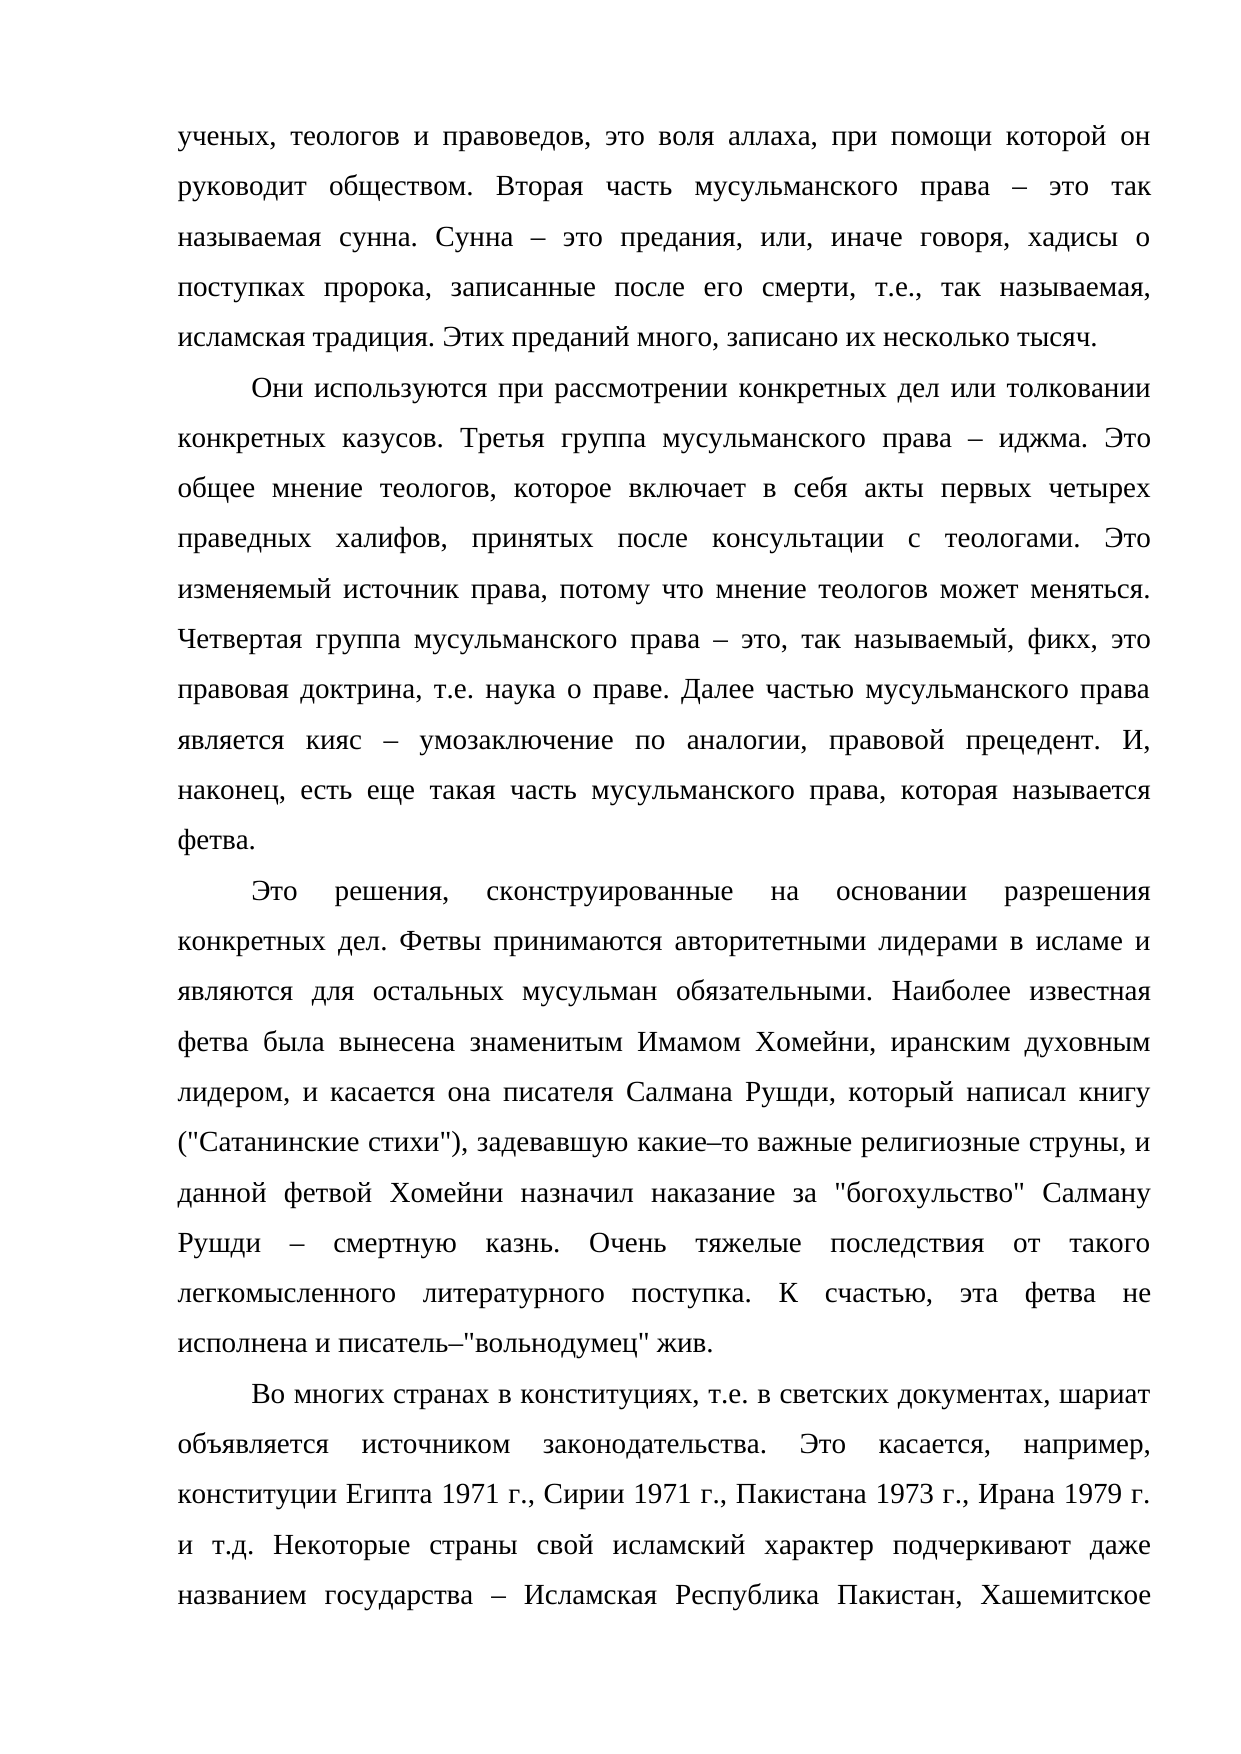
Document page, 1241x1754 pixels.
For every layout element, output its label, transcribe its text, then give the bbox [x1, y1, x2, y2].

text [177, 118, 1152, 353]
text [177, 1376, 1152, 1611]
text Они используются при рассмотрении конкретных дел или толковании конкретных казусов. Третья группа мусульманского права – иджма. Это общее мнение теологов, которое включает в себя акты первых четырех праведных халифов, принятых после консультации с теологами. Это изменяемый источник права, потому что мнение теологов может меняться. Четвертая группа мусульманского права – это, так называемый, фикх, это правовая доктрина, т.е. наука о праве. Далее частью мусульманского права является кияс – умозаключение по аналогии, правовой прецедент. И, наконец, есть еще такая часть мусульманского права, которая называется фетва. [177, 370, 1152, 856]
text Это решения, сконструированные на основании разрешения конкретных дел. Фетвы принимаются авторитетными лидерами в исламе и являются для остальных мусульман обязательными. Наиболее известная фетва была вынесена знаменитым Имамом Хомейни, иранским духовным лидером, и касается она писателя Салмана Рушди, который написал книгу ("Сатанинские стихи"), задевавшую какие–то важные религиозные струны, и данной фетвой Хомейни назначил наказание за "богохульство" Салману Рушди – смертную казнь. Очень тяжелые последствия от такого легкомысленного литературного поступка. К счастью, эта фетва не исполнена и писатель–"вольнодумец" жив. [177, 873, 1152, 1359]
